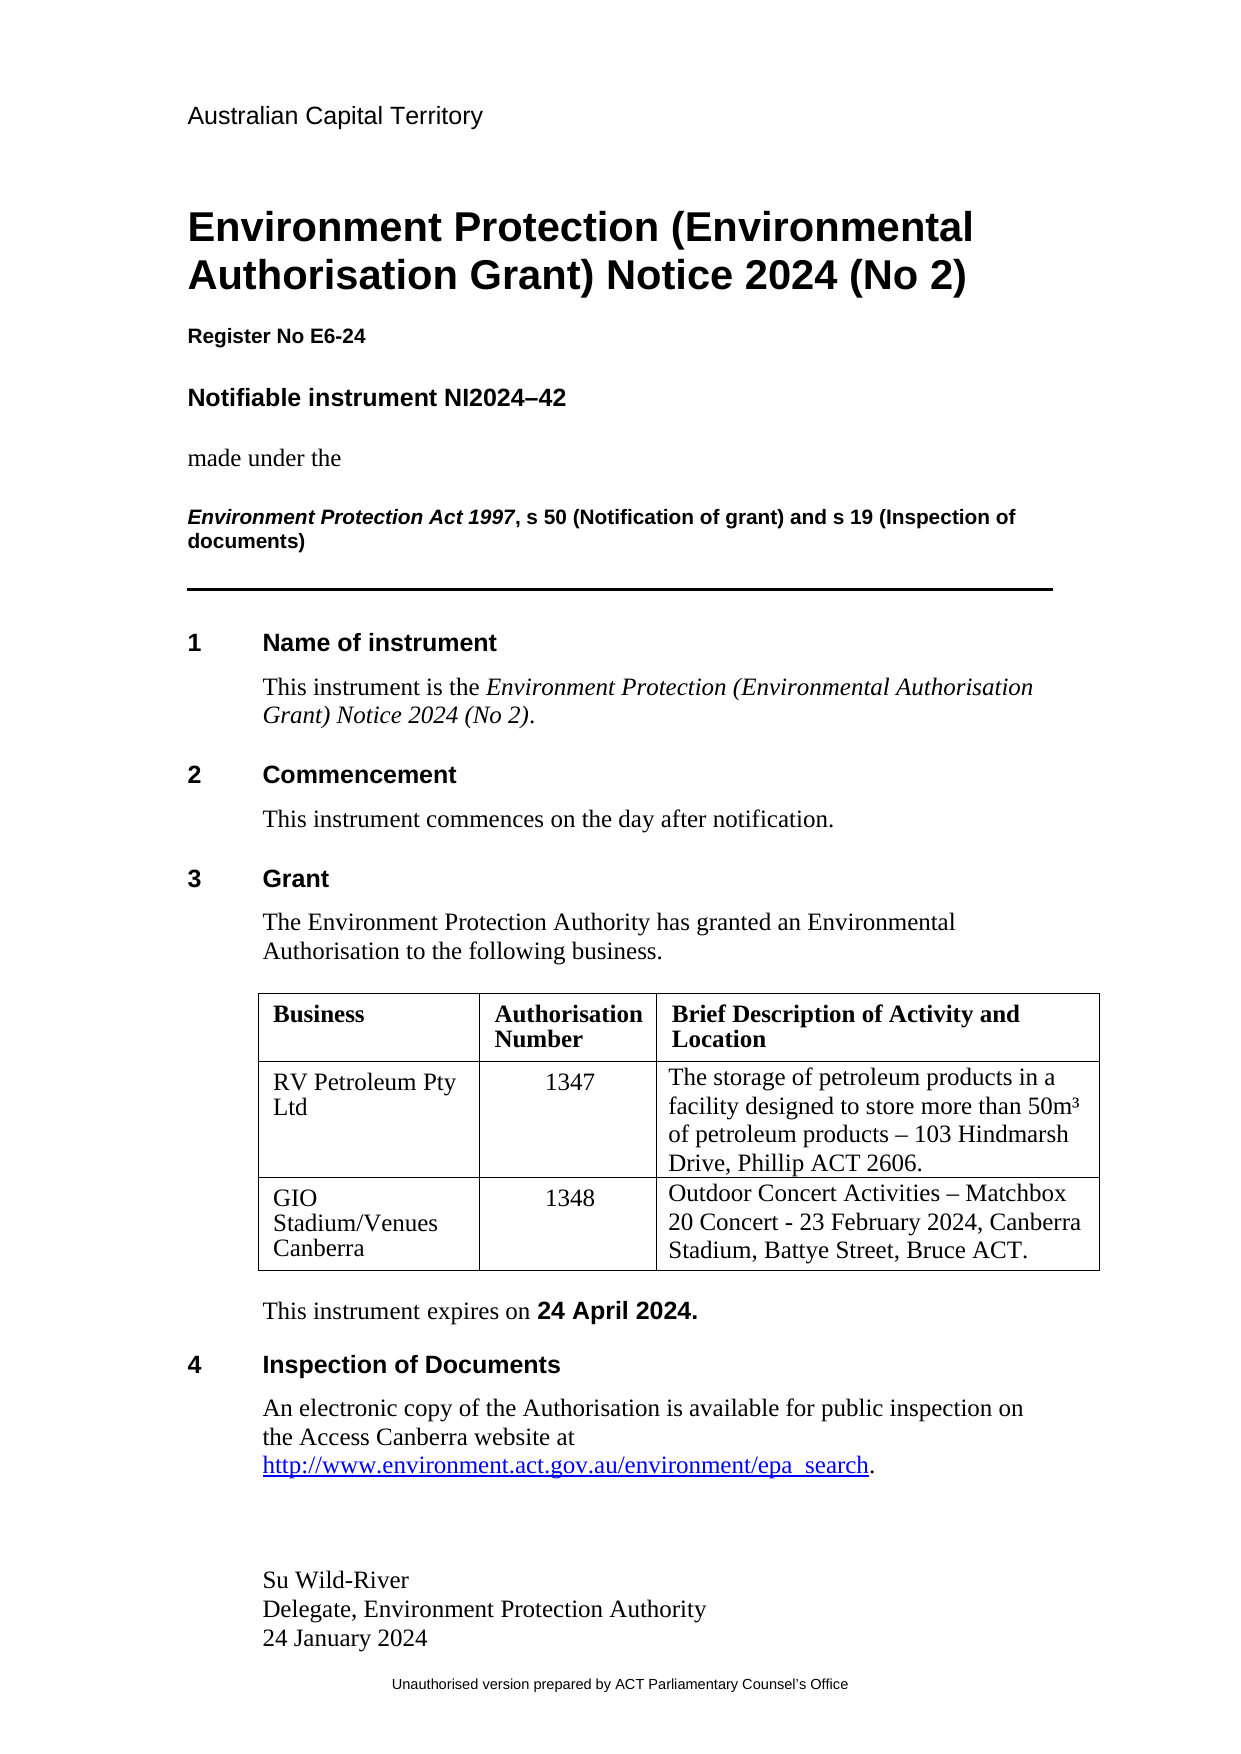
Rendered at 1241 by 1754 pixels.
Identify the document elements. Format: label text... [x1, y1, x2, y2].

table_header Business [259, 994, 479, 1061]
text 4 Inspection of Documents [187, 1349, 1053, 1378]
text This instrument is the Environment Protection (Environmental Authorisation Grant) Notice 2024 (No 2). [262, 672, 1053, 729]
table_header Brief Description of Activity and Location [657, 994, 1099, 1061]
table_cell 1348 [480, 1178, 656, 1270]
text This instrument commences on the day after notification. [262, 804, 1053, 832]
table_cell The storage of petroleum products in a facility designed to store more than 50m³ of petroleum products – 103 Hindmarsh Drive, Phillip ACT 2606. [657, 1062, 1099, 1177]
text Environment Protection (Environmental Authorisation Grant) Notice 2024 (No 2) [187, 203, 1053, 299]
table_cell GIO Stadium/Venues Canberra [259, 1178, 479, 1270]
text 2 Commencement [187, 760, 1053, 789]
text made under the [187, 443, 1053, 472]
text The Environment Protection Authority has granted an Environmental Authorisation to the following business. [262, 907, 1053, 964]
text This instrument expires on 24 April 2024. [262, 1296, 1053, 1324]
text Su Wild-River [262, 1565, 1053, 1594]
text Australian Capital Territory [187, 101, 1053, 130]
text Register No E6-24 [187, 324, 1053, 348]
table_header Authorisation Number [480, 994, 656, 1061]
text 24 January 2024 [262, 1623, 1053, 1652]
text 1 Name of instrument [187, 628, 1053, 657]
text An electronic copy of the Authorisation is available for public inspection on the Access Canberra website at http://www.environment.act.gov.au/environment/epa_search. [262, 1393, 1053, 1479]
text 3 Grant [187, 864, 1053, 892]
table_cell 1347 [480, 1062, 656, 1177]
text Environment Protection Act 1997, s 50 (Notification of grant) and s 19 (Inspection of documents) [187, 505, 1053, 553]
text Notifiable instrument NI2024–42 [187, 383, 1053, 412]
table_cell Outdoor Concert Activities – Matchbox 20 Concert - 23 February 2024, Canberra Stadium, Battye Street, Bruce ACT. [657, 1178, 1099, 1270]
table_cell RV Petroleum Pty Ltd [259, 1062, 479, 1177]
text Delegate, Environment Protection Authority [262, 1594, 1053, 1623]
